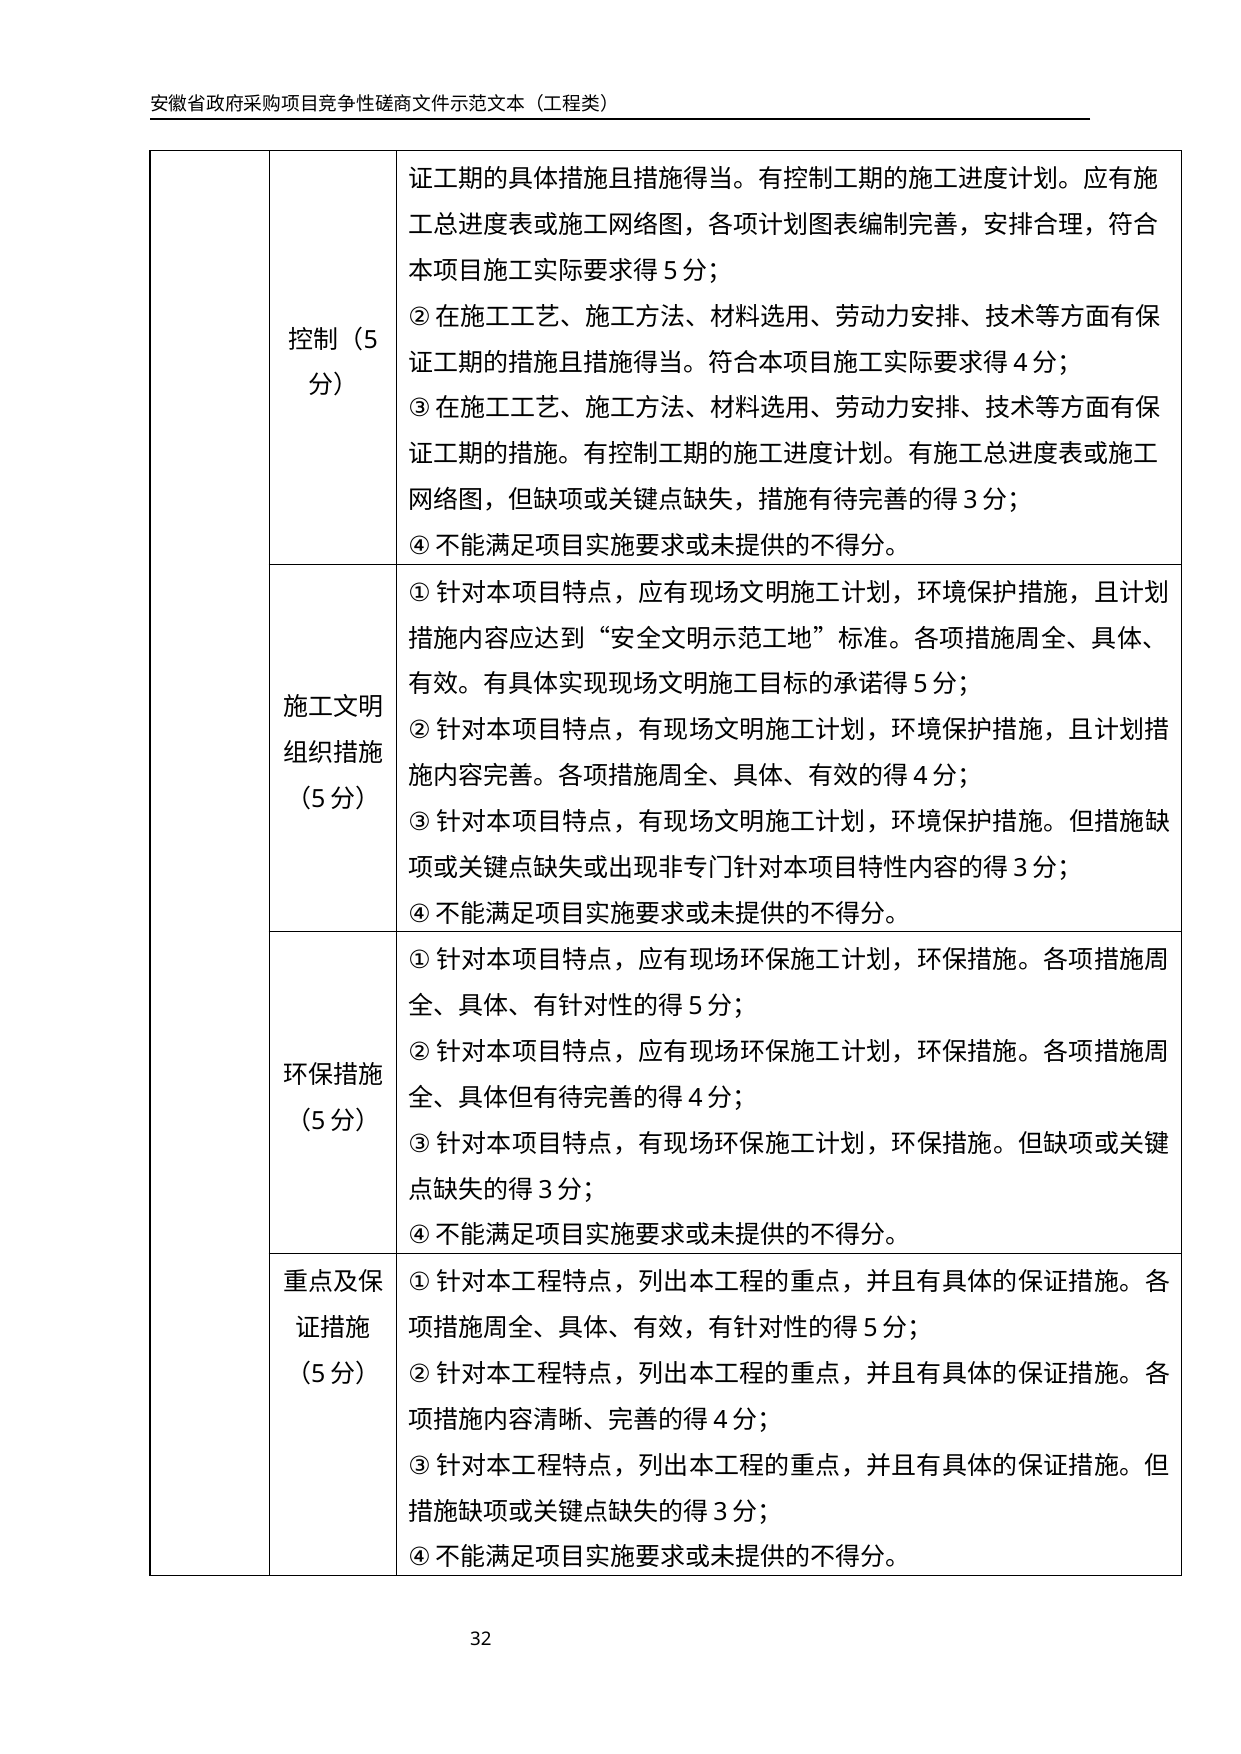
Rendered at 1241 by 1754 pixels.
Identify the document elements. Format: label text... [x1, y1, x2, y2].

table_cell ①针对本工程特点，列出本工程的重点，并且有具体的保证措施。各项措施周全、具体、有效，有针对性的得5分； ②针对本工程特点，列出本工程的重点，并且有具体的保证措施。各项措施内容清晰、完善的得4分； ③针对本工程特点，列出本工程的重点，并且有具体的保证措施。但措施缺项或关键点缺失的得3分； ④不能满足项目实施要求或未提供的不得分。 [397, 1254, 1181, 1575]
table_cell 环保措施（5分） [270, 932, 396, 1253]
table_cell 施工进度控制（5分） [270, 151, 396, 563]
table_cell ①针对本项目特点，应有现场环保施工计划，环保措施。各项措施周全、具体、有针对性的得5分； ②针对本项目特点，应有现场环保施工计划，环保措施。各项措施周全、具体但有待完善的得4分； ③针对本项目特点，有现场环保施工计划，环保措施。但缺项或关键点缺失的得3分； ④不能满足项目实施要求或未提供的不得分。 [397, 932, 1181, 1253]
table_cell 重点及保证措施（5分） [270, 1254, 396, 1575]
table_cell ①针对本项目特点，应有现场文明施工计划，环境保护措施，且计划措施内容应达到“安全文明示范工地”标准。各项措施周全、具体、有效。有具体实现现场文明施工目标的承诺得5分； ②针对本项目特点，有现场文明施工计划，环境保护措施，且计划措施内容完善。各项措施周全、具体、有效的得4分； ③针对本项目特点，有现场文明施工计划，环境保护措施。但措施缺项或关键点缺失或出现非专门针对本项目特性内容的得3分； ④不能满足项目实施要求或未提供的不得分。 [397, 565, 1181, 931]
table_cell 施工文明组织措施（5分） [270, 565, 396, 931]
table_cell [397, 151, 1181, 563]
